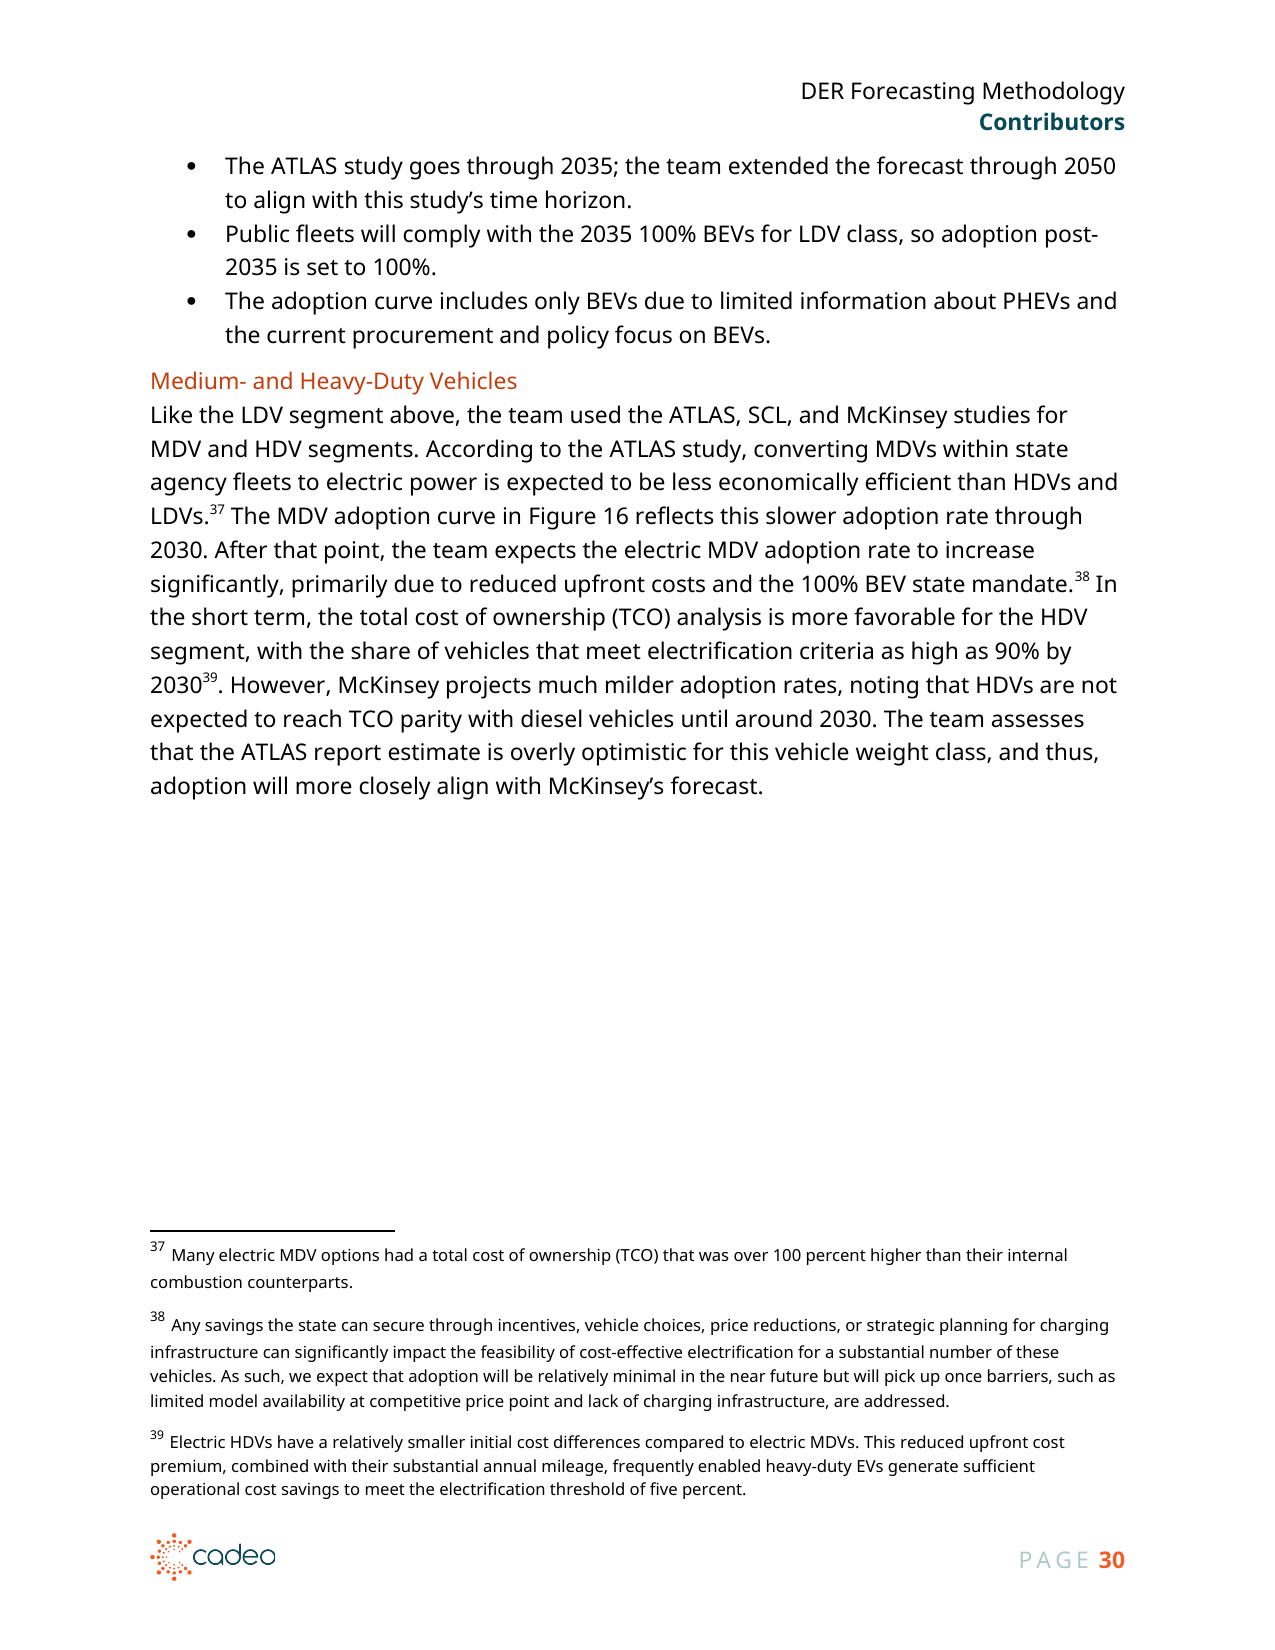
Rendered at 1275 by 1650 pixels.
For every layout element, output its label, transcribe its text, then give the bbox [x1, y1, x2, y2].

subtitle Medium- and Heavy-Duty Vehicles [150, 365, 1125, 396]
text Like the LDV segment above, the team used the ATLAS, SCL, and McKinsey studies for MDV and HDV segments. According to the ATLAS study, converting MDVs within state agency fleets to electric power is expected to be less economically efficient than HDVs and LDVs. The MDV adoption curve in Figure 16 reflects this slower adoption rate through 2030. After that point, the team expects the electric MDV adoption rate to increase significantly, primarily due to reduced upfront costs and the 100% BEV state mandate. In the short term, the total cost of ownership (TCO) analysis is more favorable for the HDV segment, with the share of vehicles that meet electrification criteria as high as 90% by 2030. However, McKinsey projects much milder adoption rates, noting that HDVs are not expected to reach TCO parity with diesel vehicles until around 2030. The team assesses that the ATLAS report estimate is overly optimistic for this vehicle weight class, and thus, adoption will more closely align with McKinsey’s forecast. [150, 399, 1125, 801]
picture [150, 1533, 276, 1581]
list Public fleets will comply with the 2035 100% BEVs for LDV class, so adoption post-2035 is set to 100%. [187, 217, 1125, 282]
list The ATLAS study goes through 2035; the team extended the forecast through 2050 to align with this study’s time horizon. [187, 150, 1125, 215]
list The adoption curve includes only BEVs due to limited information about PHEVs and the current procurement and policy focus on BEVs. [187, 285, 1125, 350]
